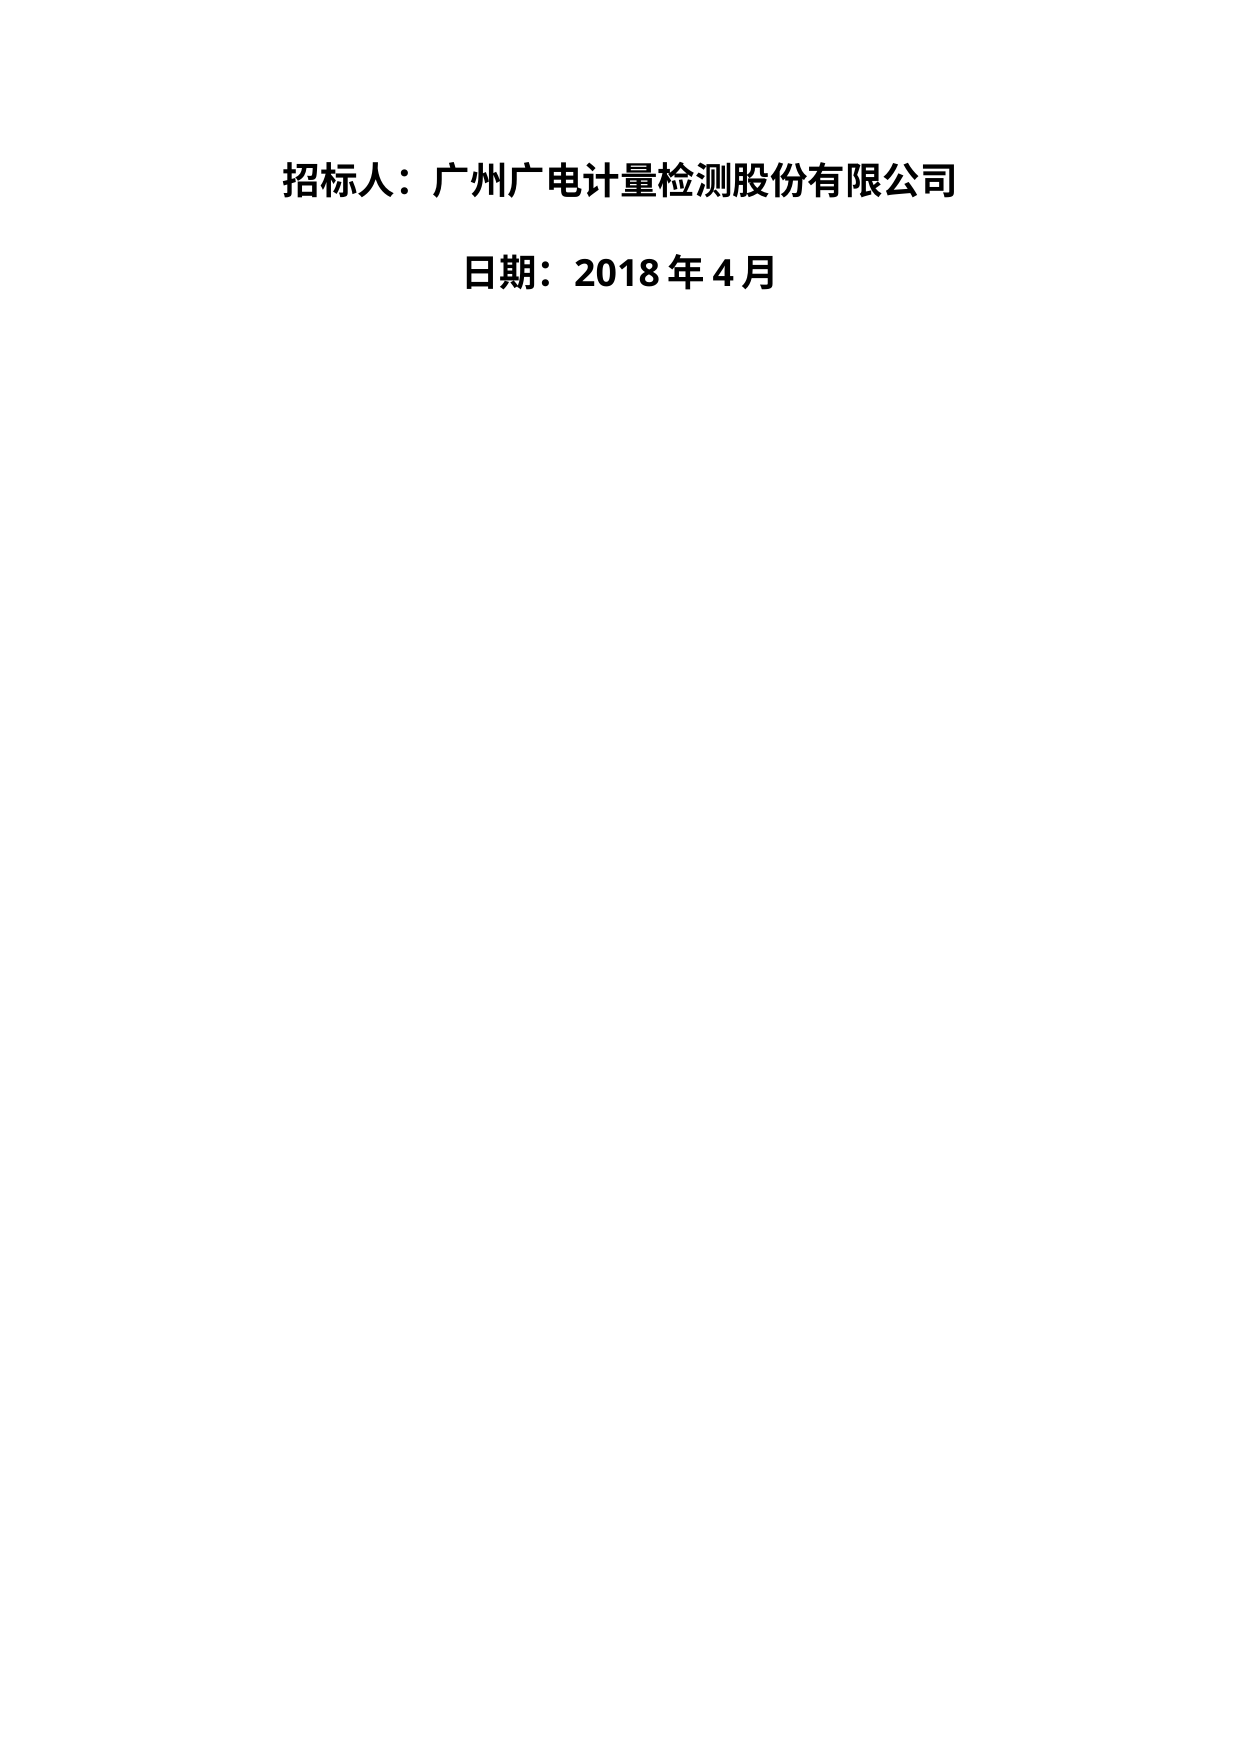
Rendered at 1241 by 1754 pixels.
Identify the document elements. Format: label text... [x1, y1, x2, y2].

text 招标人：广州广电计量检测股份有限公司 [130, 146, 1110, 211]
text 日期：2018年4月 [130, 238, 1110, 303]
